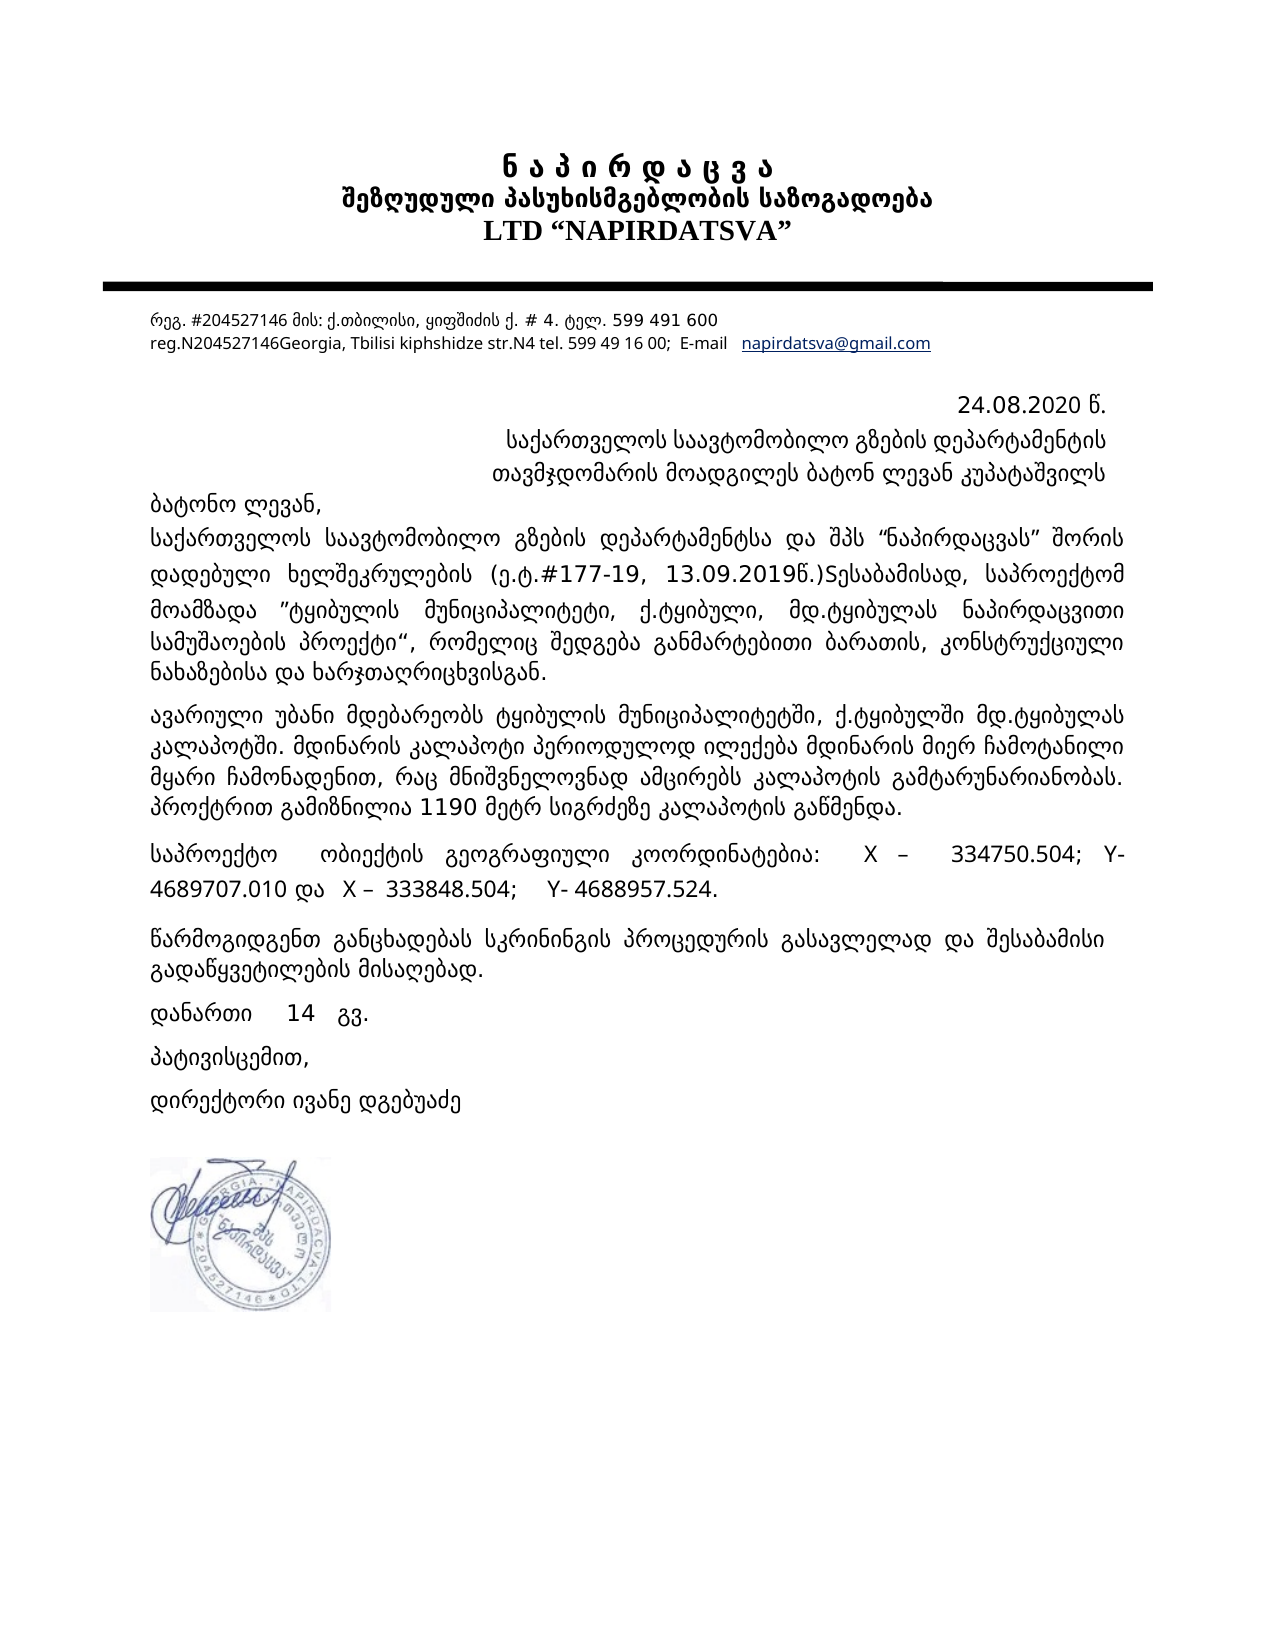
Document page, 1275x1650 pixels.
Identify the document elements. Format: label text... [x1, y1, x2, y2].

text ბატონო ლევან, [150, 491, 1106, 518]
text reg.N204527146Georgia, Tbilisi kiphshidze str.N4 tel. 599 49 16 00; E-mail napirdatsva@gmail.com [150, 332, 1125, 354]
text პატივისცემით, [150, 1044, 1106, 1070]
text ნ ა პ ი რ დ ა ც ვ ა [150, 150, 1125, 184]
text დირექტორი ივანე დგებუაძე [150, 1087, 1106, 1113]
text რეგ. #204527146 მის: ქ.თბილისი, ყიფშიძის ქ. # 4. ტელ. 599 491 600 [150, 309, 1125, 332]
text საქართველოს საავტომობილო გზების დეპარტამენტის [150, 424, 1106, 456]
text 24.08.2020 წ. [150, 388, 1106, 420]
text შეზღუდული პასუხისმგებლობის საზოგადოება [150, 184, 1125, 213]
text წარმოგიდგენთ განცხადებას სკრინინგის პროცედურის გასავლელად და შესაბამისი გადაწყვეტილების მისაღებად. [150, 926, 1106, 983]
picture [150, 1157, 332, 1312]
text LTD “NAPIRDATSVA” [150, 213, 1125, 247]
text საქართველოს საავტომობილო გზების დეპარტამენტსა და შპს “ნაპირდაცვას” შორის დადებული ხელშეკრულების (ე.ტ.#177-19, 13.09.2019წ.)Sესაბამისად, საპროექტომ მოამზადა ”ტყიბულის მუნიციპალიტეტი, ქ.ტყიბული, მდ.ტყიბულას ნაპირდაცვითი სამუშაოების პროექტი“, რომელიც შედგება განმარტებითი ბარათის, კონსტრუქციული ნახაზებისა და ხარჯთაღრიცხვისგან. [150, 522, 1125, 686]
text საპროექტო ობიექტის გეოგრაფიული კოორდინატებია: X – 334750.504; Y- 4689707.010 და X – 333848.504; Y- 4688957.524. [150, 837, 1125, 905]
text დანართი 14 გვ. [150, 1000, 1106, 1026]
text თავმჯდომარის მოადგილეს ბატონ ლევან კუპატაშვილს [150, 460, 1106, 487]
text ავარიული უბანი მდებარეობს ტყიბულის მუნიციპალიტეტში, ქ.ტყიბულში მდ.ტყიბულას კალაპოტში. მდინარის კალაპოტი პერიოდულოდ ილექება მდინარის მიერ ჩამოტანილი მყარი ჩამონადენით, რაც მნიშვნელოვნად ამცირებს კალაპოტის გამტარუნარიანობას. პროქტრით გამიზნილია 1190 მეტრ სიგრძეზე კალაპოტის გაწმენდა. [150, 702, 1125, 821]
